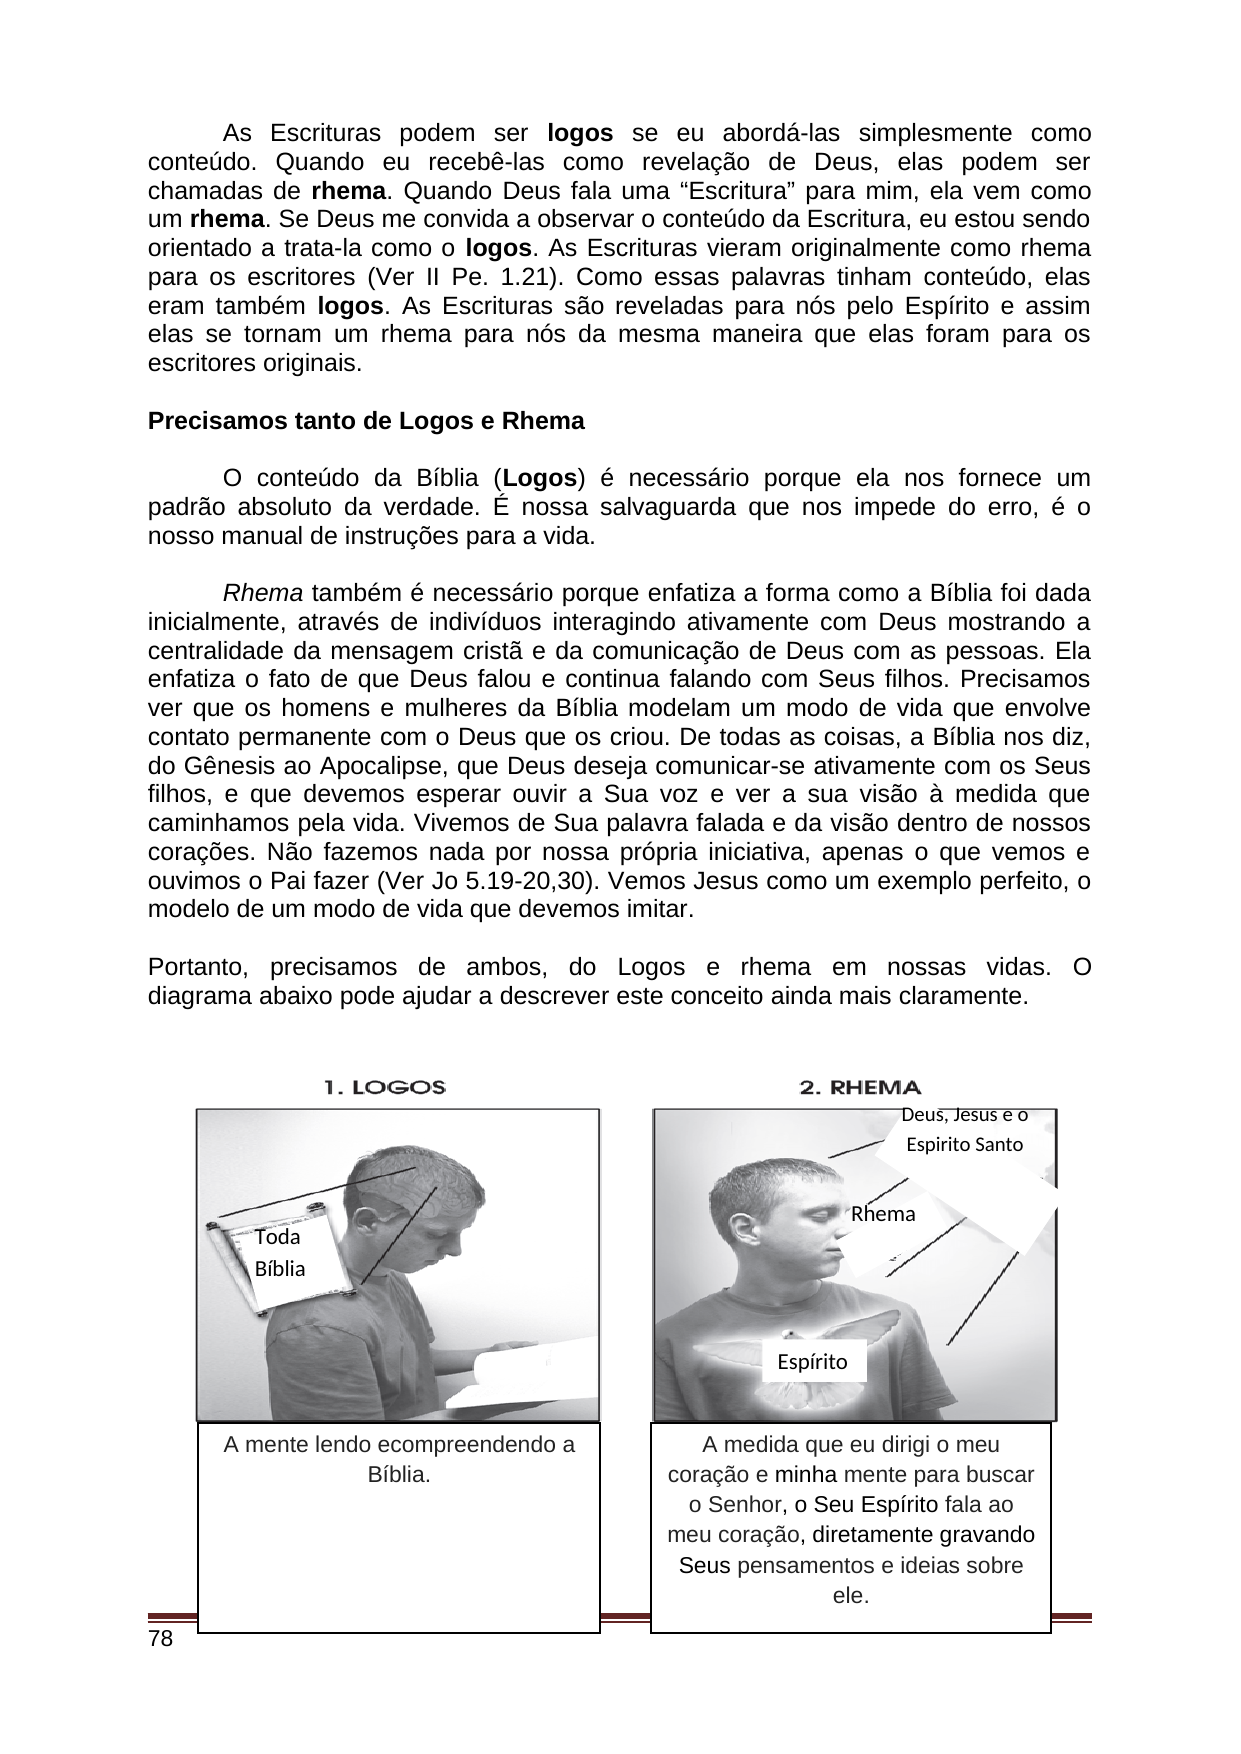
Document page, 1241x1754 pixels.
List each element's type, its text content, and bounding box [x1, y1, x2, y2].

text Precisamos tanto de Logos e Rhema [148, 406, 1092, 434]
text O conteúdo da Bíblia (Logos) é necessário porque ela nos fornece um padrão absoluto da verdade. É nossa salvaguarda que nos impede do erro, é o nosso manual de instruções para a vida. [148, 463, 1092, 549]
text As Escrituras podem ser logos se eu abordá-las simplesmente como conteúdo. Quando eu recebê-las como revelação de Deus, elas podem ser chamadas de rhema. Quando Deus fala uma “Escritura” para mim, ela vem como um rhema. Se Deus me convida a observar o conteúdo da Escritura, eu estou sendo orientado a trata-la como o logos. As Escrituras vieram originalmente como rhema para os escritores (Ver II Pe. 1.21). Como essas palavras tinham conteúdo, elas eram também logos. As Escrituras são reveladas para nós pelo Espírito e assim elas se tornam um rhema para nós da mesma maneira que elas foram para os escritores originais. [148, 118, 1092, 377]
text Portanto, precisamos de ambos, do Logos e rhema em nossas vidas. O diagrama abaixo pode ajudar a descrever este conceito ainda mais claramente. [148, 952, 1092, 1009]
text Rhema também é necessário porque enfatiza a forma como a Bíblia foi dada inicialmente, através de indivíduos interagindo ativamente com Deus mostrando a centralidade da mensagem cristã e da comunicação de Deus com as pessoas. Ela enfatiza o fato de que Deus falou e continua falando com Seus filhos. Precisamos ver que os homens e mulheres da Bíblia modelam um modo de vida que envolve contato permanente com o Deus que os criou. De todas as coisas, a Bíblia nos diz, do Gênesis ao Apocalipse, que Deus deseja comunicar-se ativamente com os Seus filhos, e que devemos esperar ouvir a Sua voz e ver a sua visão à medida que caminhamos pela vida. Vivemos de Sua palavra falada e da visão dentro de nossos corações. Não fazemos nada por nossa própria iniciativa, apenas o que vemos e ouvimos o Pai fazer (Ver Jo 5.19-20,30). Vemos Jesus como um exemplo perfeito, o modelo de um modo de vida que devemos imitar. [148, 578, 1092, 923]
